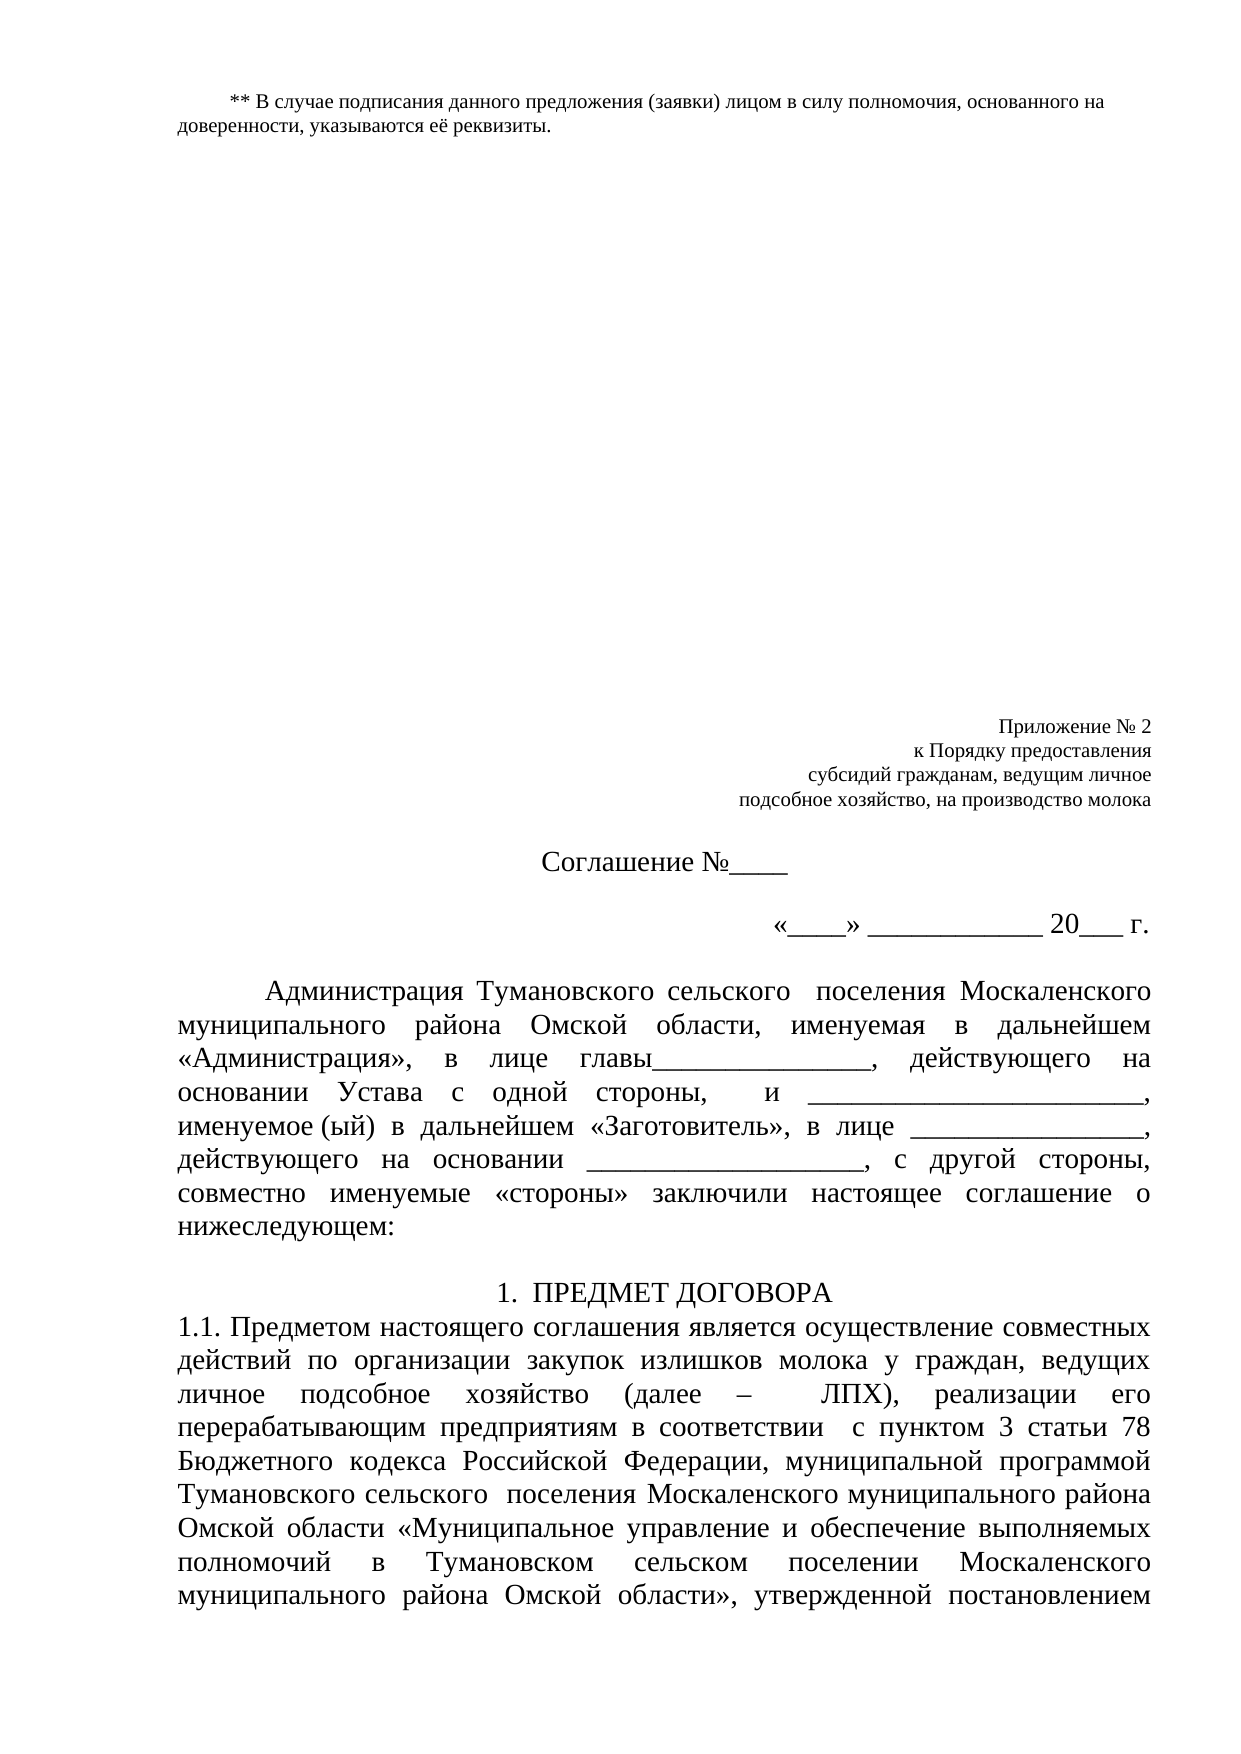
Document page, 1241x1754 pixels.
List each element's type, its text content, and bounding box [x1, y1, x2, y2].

text Приложение № 2 [177, 714, 1152, 738]
text 1. ПРЕДМЕТ ДОГОВОРА [177, 1275, 1152, 1309]
text «____» ____________ 20___ г. [620, 906, 1152, 940]
text Администрация Тумановского сельского поселения Москаленского муниципального района Омской области, именуемая в дальнейшем «Администрация», в лице главы_______________, действующего на основании Устава с одной стороны, и _______________________, именуемое (ый) в дальнейшем «Заготовитель», в лице ________________, действующего на основании ___________________, с другой стороны, совместно именуемые «стороны» заключили настоящее соглашение о нижеследующем: [177, 973, 1152, 1242]
text Соглашение №____ [177, 844, 1152, 878]
text к Порядку предоставления [177, 738, 1152, 762]
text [177, 1309, 1152, 1611]
text ** В случае подписания данного предложения (заявки) лицом в силу полномочия, основанного на доверенности, указываются её реквизиты. [177, 89, 1152, 137]
text подсобное хозяйство, на производство молока [177, 786, 1152, 811]
text субсидий гражданам, ведущим личное [177, 762, 1152, 786]
